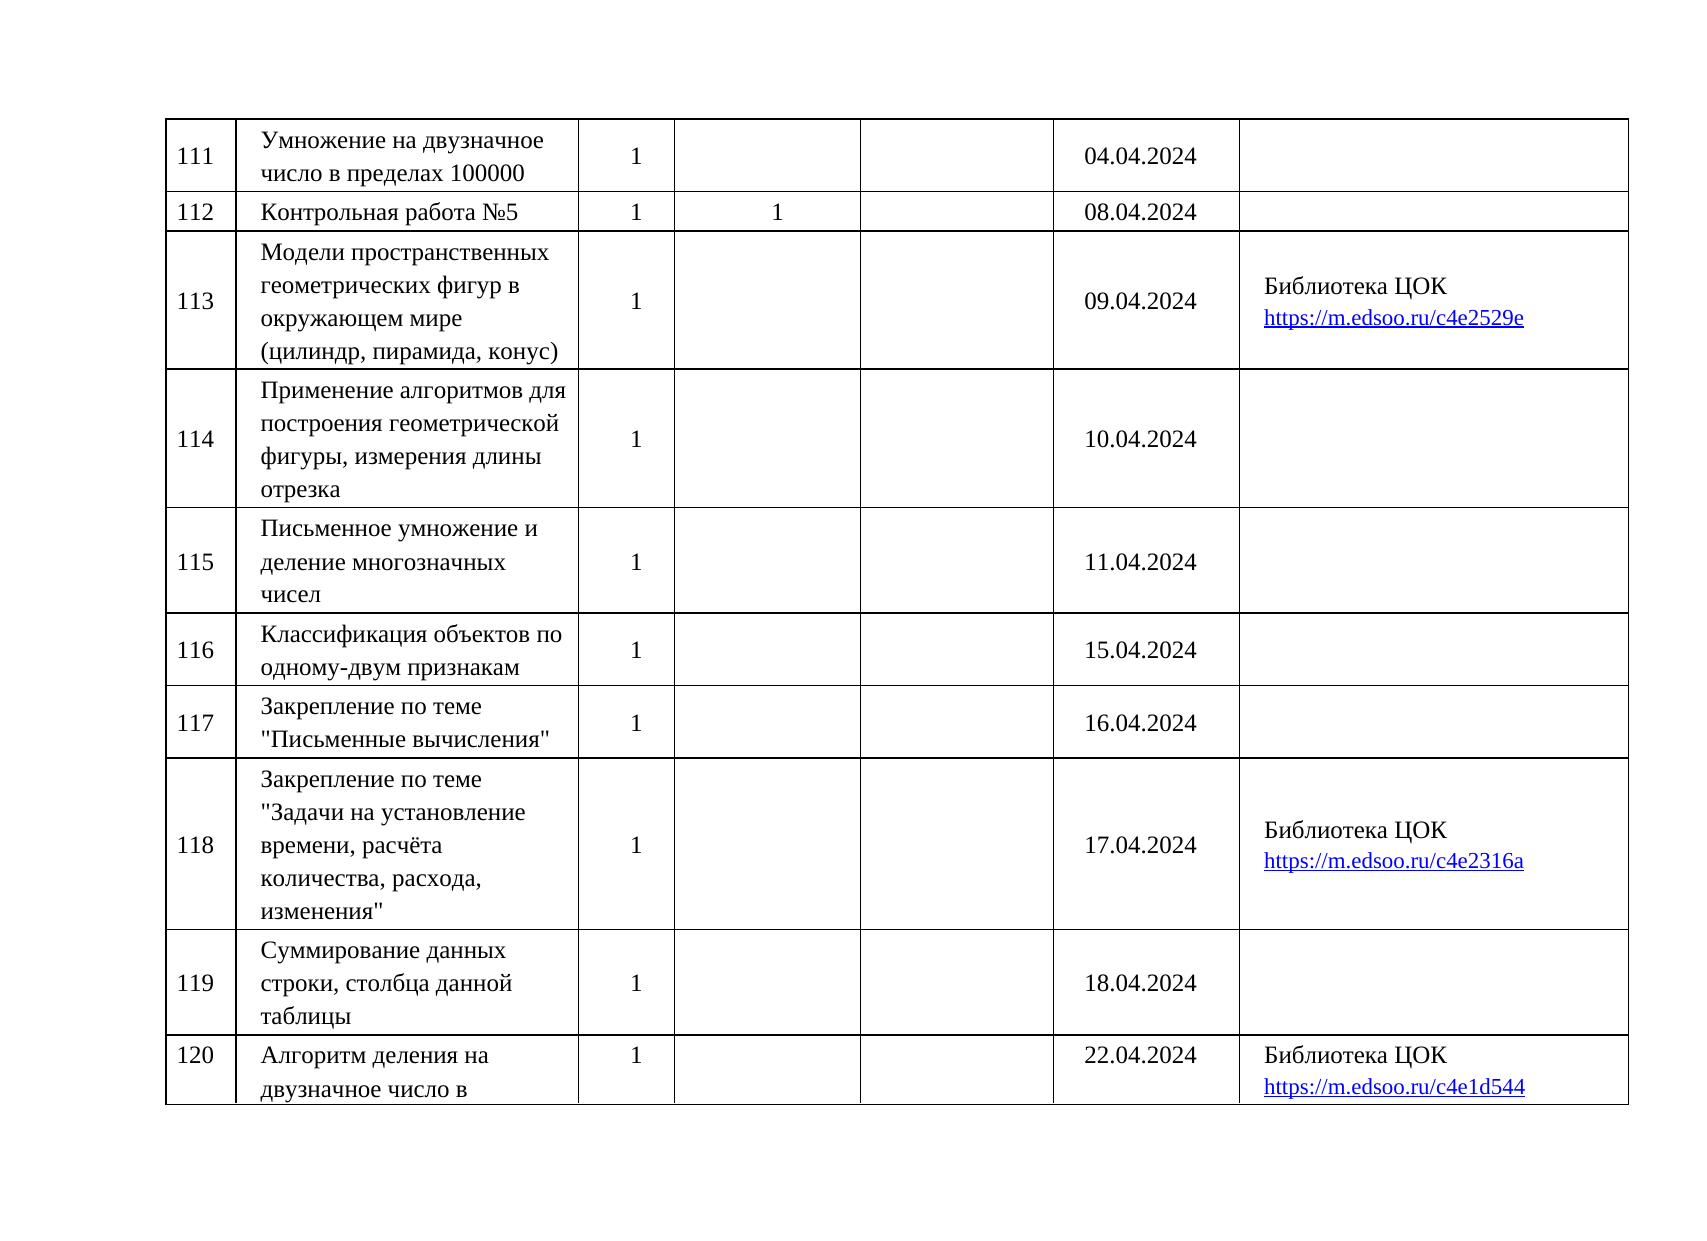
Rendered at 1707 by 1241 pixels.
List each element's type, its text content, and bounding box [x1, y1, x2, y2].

table_cell 15.04.2024 [1054, 614, 1239, 684]
table_cell Письменное умножение и деление многозначных чисел [237, 508, 578, 612]
table_cell [861, 508, 1053, 612]
table_cell [675, 614, 860, 684]
table_cell 04.04.2024 [1054, 120, 1239, 191]
table_cell 1 [579, 930, 674, 1034]
table_cell 1 [579, 686, 674, 757]
table_cell [675, 686, 860, 757]
table_cell [1240, 686, 1628, 757]
table_cell [861, 930, 1053, 1034]
table_cell Классификация объектов по одному-двум признакам [237, 614, 578, 684]
table_cell 09.04.2024 [1054, 232, 1239, 368]
table_cell [1240, 930, 1628, 1034]
table_cell 1 [579, 1036, 674, 1103]
table_cell 1 [579, 232, 674, 368]
table_cell 11.04.2024 [1054, 508, 1239, 612]
table_cell 17.04.2024 [1054, 759, 1239, 928]
table_cell 1 [579, 508, 674, 612]
table_cell Модели пространственных геометрических фигур в окружающем мире (цилиндр, пирамида, конус) [237, 232, 578, 368]
table_cell [1240, 120, 1628, 191]
table_cell 08.04.2024 [1054, 192, 1239, 230]
table_cell Контрольная работа №5 [237, 192, 578, 230]
table_cell 1 [675, 192, 860, 230]
table_cell [675, 120, 860, 191]
table_cell [675, 508, 860, 612]
table_cell [861, 1036, 1053, 1103]
table_cell Библиотека ЦОК https://m.edsoo.ru/c4e2316a [1240, 759, 1628, 928]
table_cell [1240, 614, 1628, 684]
table_cell [675, 232, 860, 368]
table_cell 118 [167, 759, 235, 928]
table_cell [675, 930, 860, 1034]
table_cell [861, 232, 1053, 368]
table_cell [861, 686, 1053, 757]
table_cell [1240, 192, 1628, 230]
table_cell 119 [167, 930, 235, 1034]
table_cell 22.04.2024 [1054, 1036, 1239, 1103]
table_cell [1240, 1036, 1628, 1103]
table_cell [1240, 508, 1628, 612]
table_cell 111 [167, 120, 235, 191]
table_cell Закрепление по теме "Письменные вычисления" [237, 686, 578, 757]
table_cell [1240, 370, 1628, 507]
table_cell 117 [167, 686, 235, 757]
table_cell [861, 120, 1053, 191]
table_cell 18.04.2024 [1054, 930, 1239, 1034]
table_cell Умножение на двузначное число в пределах 100000 [237, 120, 578, 191]
table_cell 1 [579, 192, 674, 230]
table_cell [861, 614, 1053, 684]
table_cell 120 [167, 1036, 235, 1103]
table_cell 112 [167, 192, 235, 230]
table_cell [675, 1036, 860, 1103]
table_cell [675, 370, 860, 507]
table_cell 1 [579, 370, 674, 507]
table_cell 116 [167, 614, 235, 684]
table_cell 10.04.2024 [1054, 370, 1239, 507]
table_cell [675, 759, 860, 928]
table_cell [861, 759, 1053, 928]
table_cell Применение алгоритмов для построения геометрической фигуры, измерения длины отрезка [237, 370, 578, 507]
table_cell 115 [167, 508, 235, 612]
table_cell [861, 370, 1053, 507]
table_cell 1 [579, 120, 674, 191]
table_cell 16.04.2024 [1054, 686, 1239, 757]
table_cell Закрепление по теме "Задачи на установление времени, расчёта количества, расхода, изменения" [237, 759, 578, 928]
table_cell Библиотека ЦОК https://m.edsoo.ru/c4e2529e [1240, 232, 1628, 368]
table_cell 1 [579, 759, 674, 928]
table_cell 113 [167, 232, 235, 368]
table_cell [861, 192, 1053, 230]
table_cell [237, 1036, 578, 1103]
table_cell Суммирование данных строки, столбца данной таблицы [237, 930, 578, 1034]
table_cell 114 [167, 370, 235, 507]
table_cell 1 [579, 614, 674, 684]
